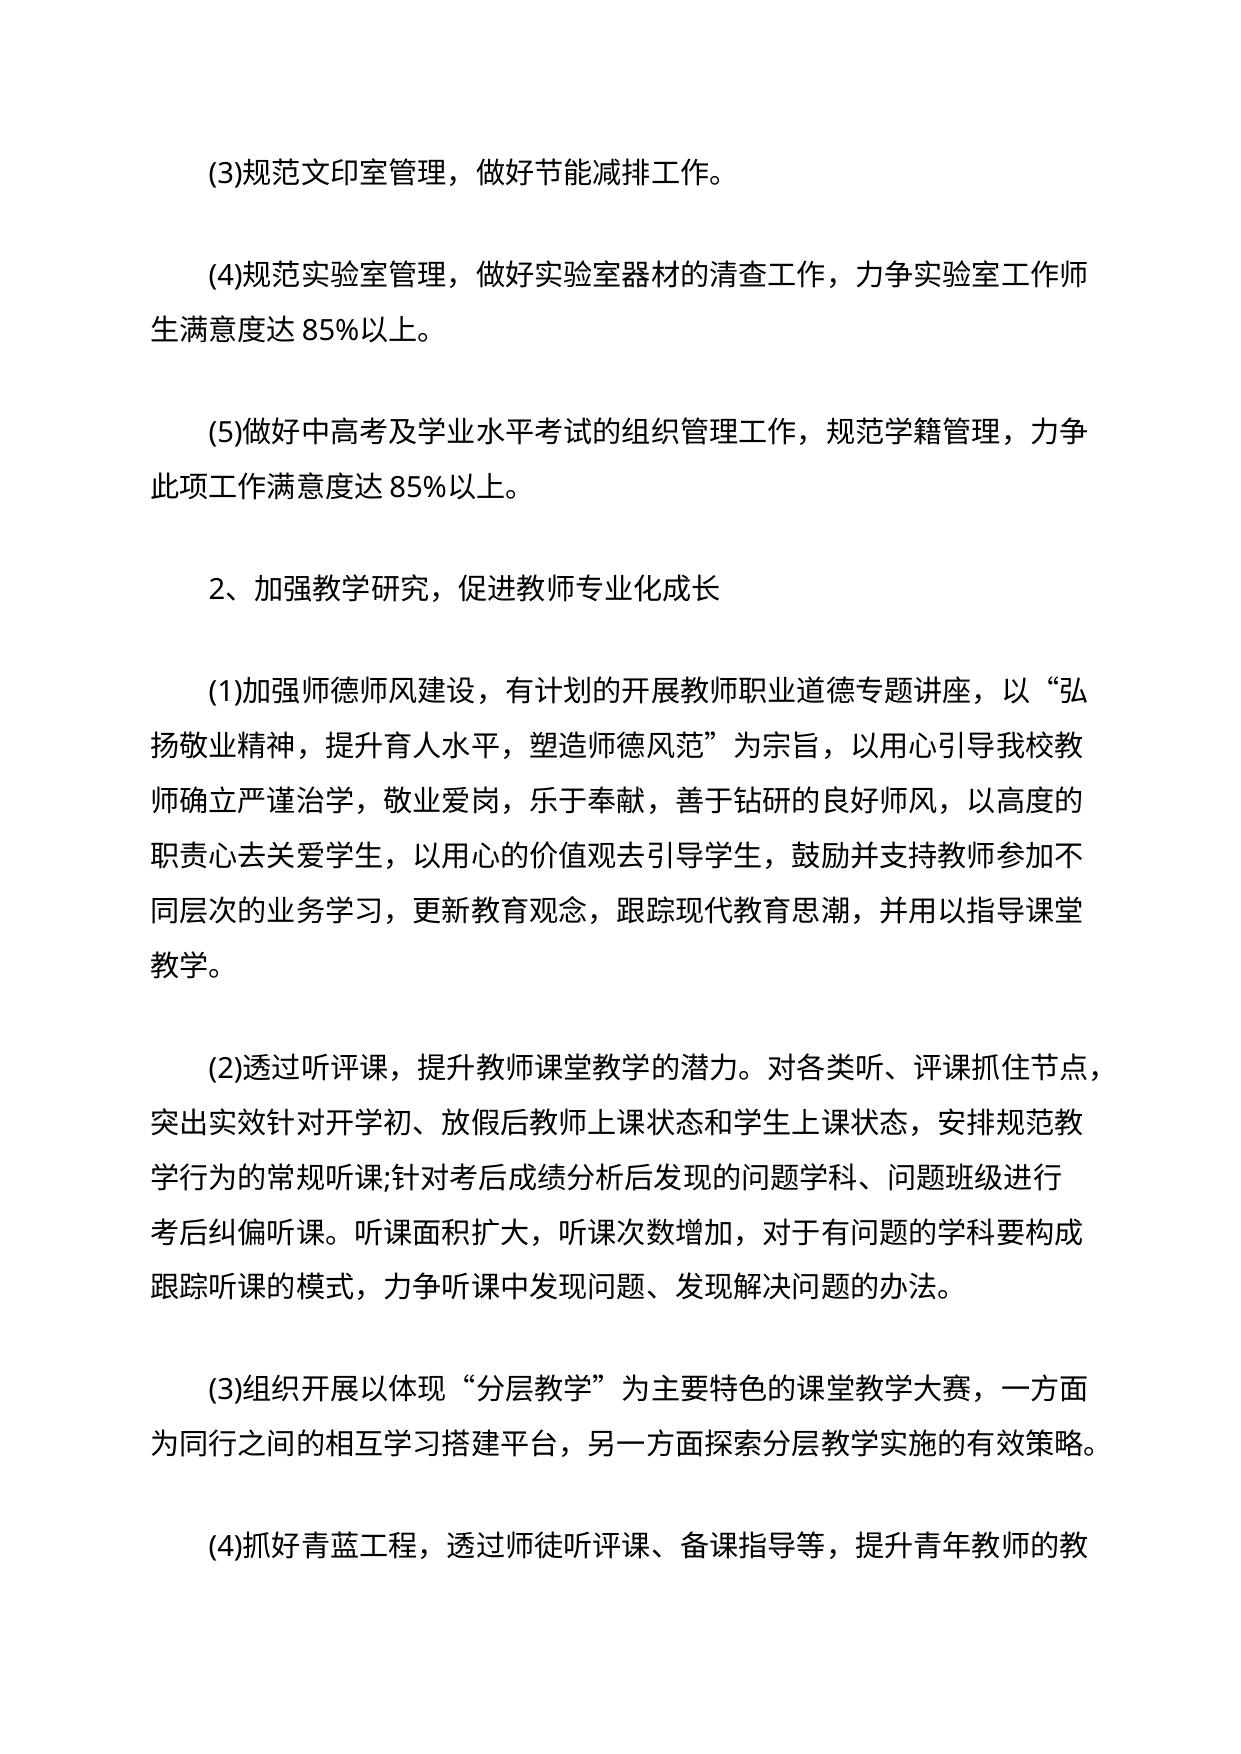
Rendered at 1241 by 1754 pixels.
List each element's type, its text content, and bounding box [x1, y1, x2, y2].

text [150, 1523, 1090, 1565]
text 2、加强教学研究，促进教师专业化成长 [150, 566, 1090, 608]
text (2)透过听评课，提升教师课堂教学的潜力。对各类听、评课抓住节点，突出实效针对开学初、放假后教师上课状态和学生上课状态，安排规范教学行为的常规听课;针对考后成绩分析后发现的问题学科、问题班级进行考后纠偏听课。听课面积扩大，听课次数增加，对于有问题的学科要构成跟踪听课的模式，力争听课中发现问题、发现解决问题的办法。 [150, 1044, 1090, 1306]
text (1)加强师德师风建设，有计划的开展教师职业道德专题讲座，以“弘扬敬业精神，提升育人水平，塑造师德风范”为宗旨，以用心引导我校教师确立严谨治学，敬业爱岗，乐于奉献，善于钻研的良好师风，以高度的职责心去关爱学生，以用心的价值观去引导学生，鼓励并支持教师参加不同层次的业务学习，更新教育观念，跟踪现代教育思潮，并用以指导课堂教学。 [150, 668, 1090, 985]
text (3)组织开展以体现“分层教学”为主要特色的课堂教学大赛，一方面为同行之间的相互学习搭建平台，另一方面探索分层教学实施的有效策略。 [150, 1366, 1090, 1463]
text (4)规范实验室管理，做好实验室器材的清查工作，力争实验室工作师生满意度达85%以上。 [150, 252, 1090, 349]
text (5)做好中高考及学业水平考试的组织管理工作，规范学籍管理，力争此项工作满意度达85%以上。 [150, 409, 1090, 506]
text (3)规范文印室管理，做好节能减排工作。 [150, 150, 1090, 192]
